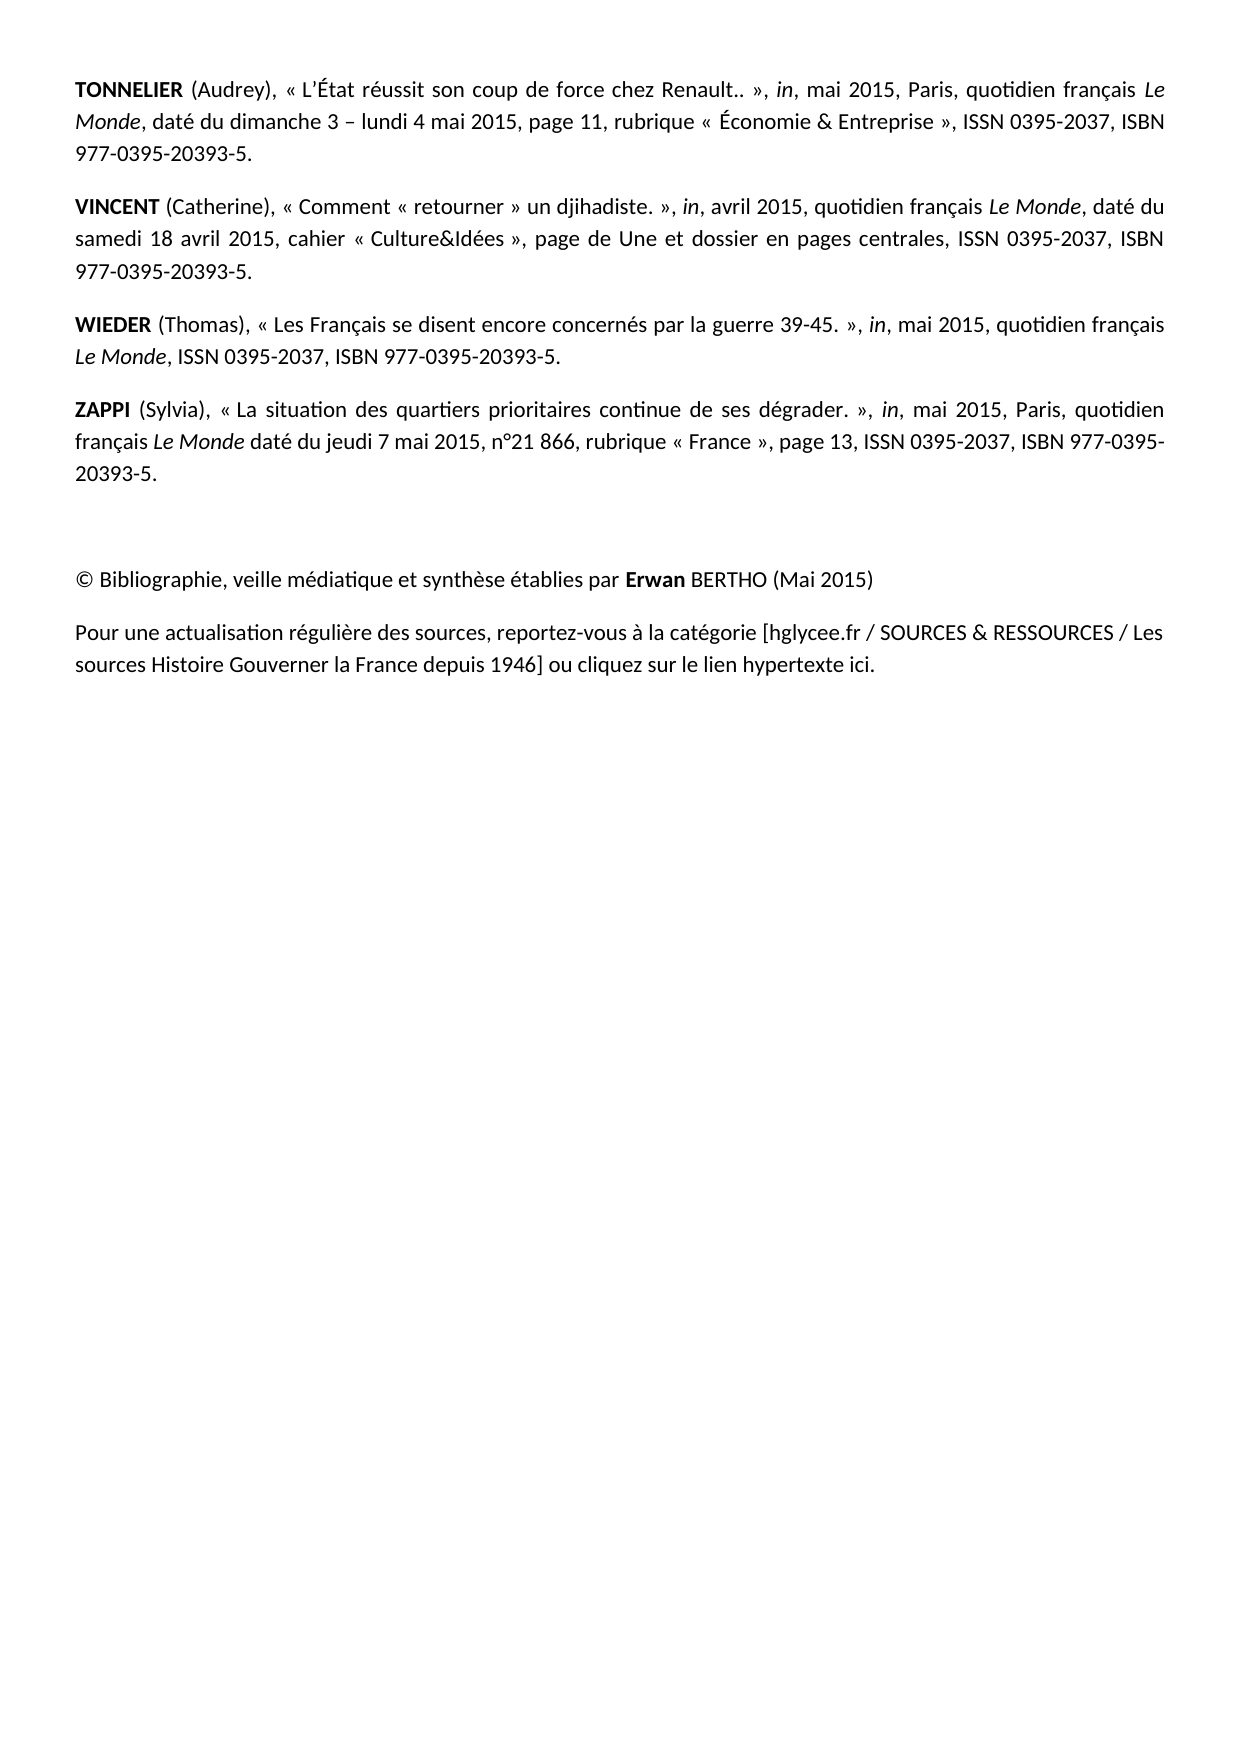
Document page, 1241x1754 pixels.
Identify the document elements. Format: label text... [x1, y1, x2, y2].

text ZAPPI (Sylvia), « La situation des quartiers prioritaires continue de ses dégrader. », in, mai 2015, Paris, quotidien français Le Monde daté du jeudi 7 mai 2015, n°21 866, rubrique « France », page 13, ISSN 0395-2037, ISBN 977-0395-20393-5. [75, 395, 1165, 487]
text VINCENT (Catherine), « Comment « retourner » un djihadiste. », in, avril 2015, quotidien français Le Monde, daté du samedi 18 avril 2015, cahier « Culture&Idées », page de Une et dossier en pages centrales, ISSN 0395-2037, ISBN 977-0395-20393-5. [75, 192, 1165, 285]
text Pour une actualisation régulière des sources, reportez-vous à la catégorie [hglycee.fr / SOURCES & RESSOURCES / Les sources Histoire Gouverner la France depuis 1946] ou cliquez sur le lien hypertexte ici. [75, 618, 1165, 679]
text © Bibliographie, veille médiatique et synthèse établies par Erwan BERTHO (Mai 2015) [75, 565, 1165, 593]
text TONNELIER (Audrey), « L’État réussit son coup de force chez Renault.. », in, mai 2015, Paris, quotidien français Le Monde, daté du dimanche 3 – lundi 4 mai 2015, page 11, rubrique « Économie & Entreprise », ISSN 0395-2037, ISBN 977-0395-20393-5. [75, 75, 1165, 167]
text WIEDER (Thomas), « Les Français se disent encore concernés par la guerre 39-45. », in, mai 2015, quotidien français Le Monde, ISSN 0395-2037, ISBN 977-0395-20393-5. [75, 310, 1165, 370]
